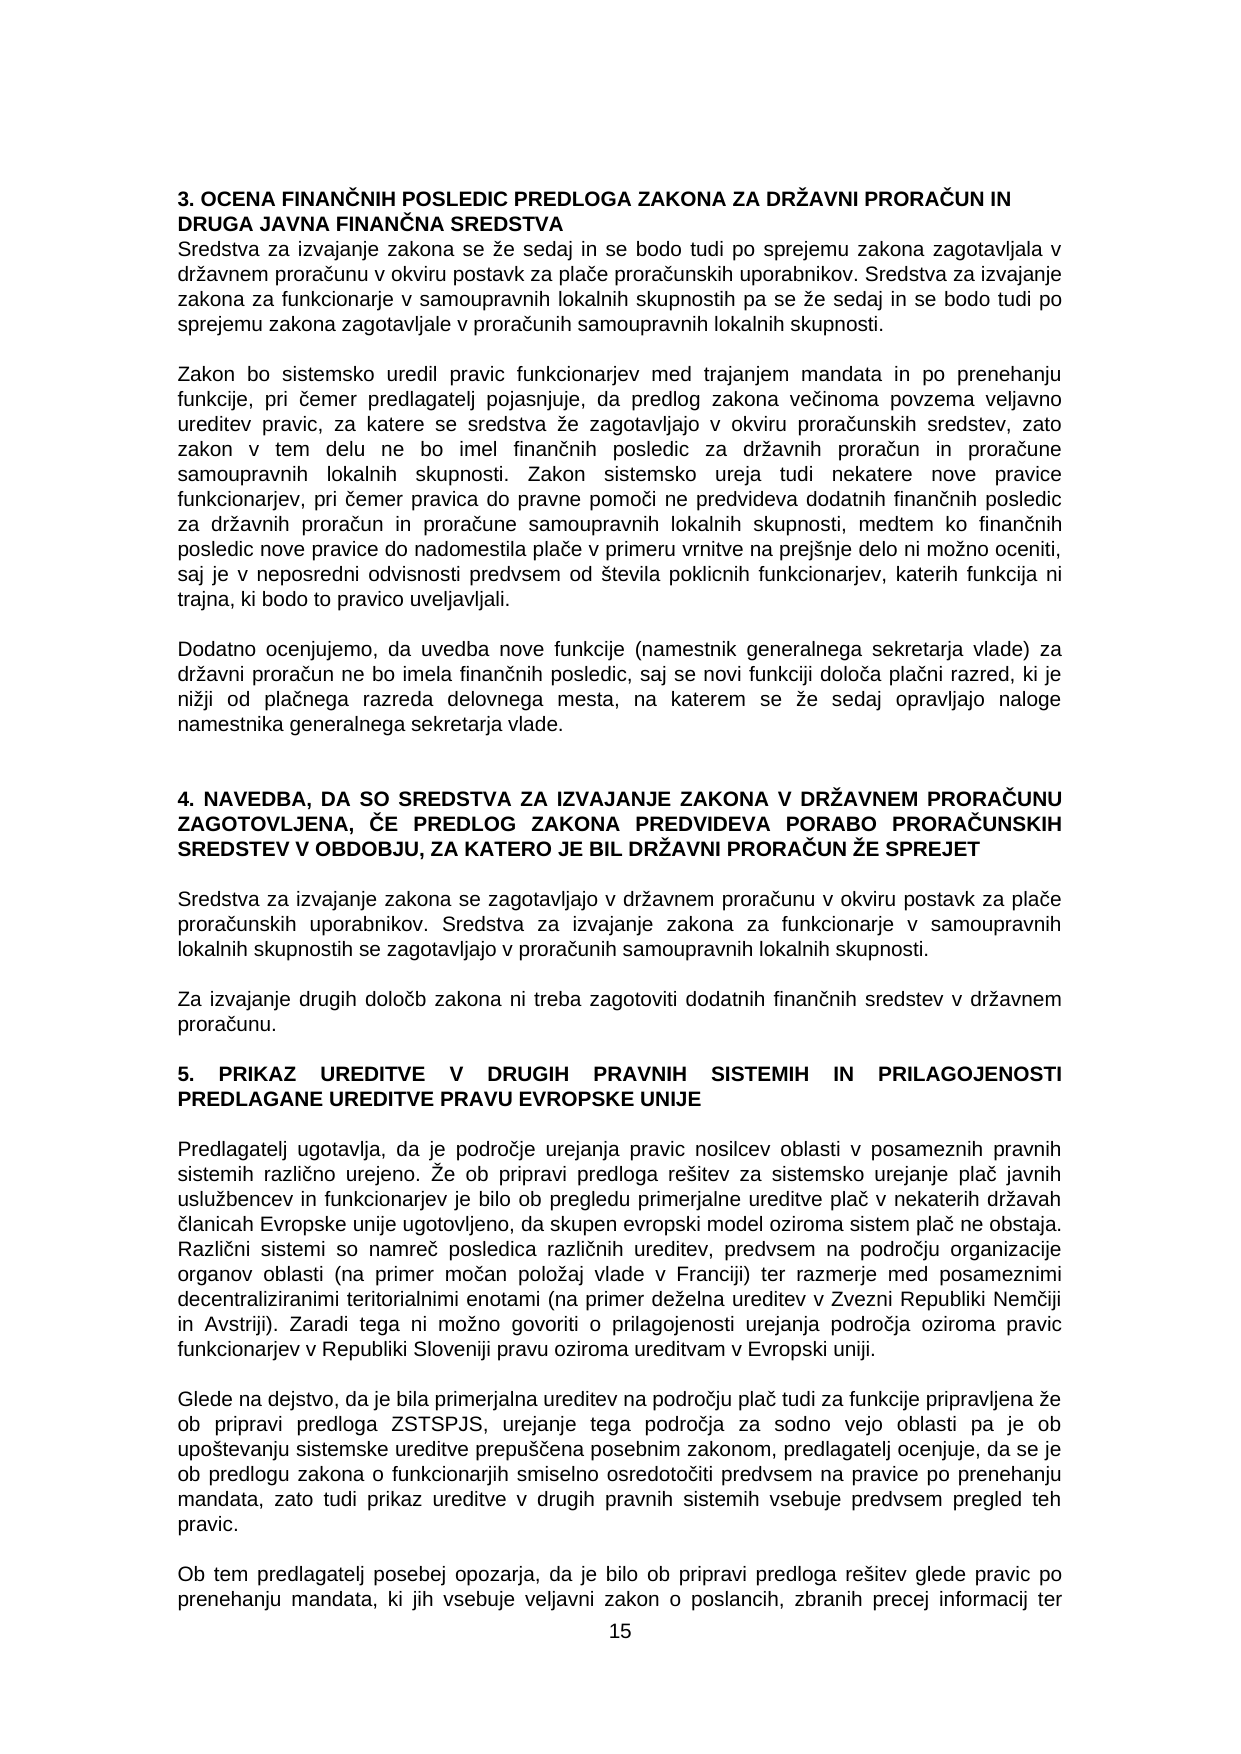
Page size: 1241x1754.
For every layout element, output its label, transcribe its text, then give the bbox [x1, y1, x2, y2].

text 3. OCENA FINANČNIH POSLEDIC PREDLOGA ZAKONA ZA DRŽAVNI PRORAČUN IN DRUGA JAVNA FINANČNA SREDSTVA [177, 187, 1063, 237]
text Glede na dejstvo, da je bila primerjalna ureditev na področju plač tudi za funkcije pripravljena že ob pripravi predloga ZSTSPJS, urejanje tega področja za sodno vejo oblasti pa je ob upoštevanju sistemske ureditve prepuščena posebnim zakonom, predlagatelj ocenjuje, da se je ob predlogu zakona o funkcionarjih smiselno osredotočiti predvsem na pravice po prenehanju mandata, zato tudi prikaz ureditve v drugih pravnih sistemih vsebuje predvsem pregled teh pravic. [177, 1387, 1063, 1537]
text Sredstva za izvajanje zakona se že sedaj in se bodo tudi po sprejemu zakona zagotavljala v državnem proračunu v okviru postavk za plače proračunskih uporabnikov. Sredstva za izvajanje zakona za funkcionarje v samoupravnih lokalnih skupnostih pa se že sedaj in se bodo tudi po sprejemu zakona zagotavljale v proračunih samoupravnih lokalnih skupnosti. [177, 237, 1063, 337]
text Predlagatelj ugotavlja, da je področje urejanja pravic nosilcev oblasti v posameznih pravnih sistemih različno urejeno. Že ob pripravi predloga rešitev za sistemsko urejanje plač javnih uslužbencev in funkcionarjev je bilo ob pregledu primerjalne ureditve plač v nekaterih državah članicah Evropske unije ugotovljeno, da skupen evropski model oziroma sistem plač ne obstaja. Različni sistemi so namreč posledica različnih ureditev, predvsem na področju organizacije organov oblasti (na primer močan položaj vlade v Franciji) ter razmerje med posameznimi decentraliziranimi teritorialnimi enotami (na primer deželna ureditev v Zvezni Republiki Nemčiji in Avstriji). Zaradi tega ni možno govoriti o prilagojenosti urejanja področja oziroma pravic funkcionarjev v Republiki Sloveniji pravu oziroma ureditvam v Evropski uniji. [177, 1137, 1063, 1362]
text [177, 1562, 1063, 1612]
text 4. NAVEDBA, DA SO SREDSTVA ZA IZVAJANJE ZAKONA V DRŽAVNEM PRORAČUNU ZAGOTOVLJENA, ČE PREDLOG ZAKONA PREDVIDEVA PORABO PRORAČUNSKIH SREDSTEV V OBDOBJU, ZA KATERO JE BIL DRŽAVNI PRORAČUN ŽE SPREJET [177, 787, 1063, 862]
text Za izvajanje drugih določb zakona ni treba zagotoviti dodatnih finančnih sredstev v državnem proračunu. [177, 987, 1063, 1037]
text 5. PRIKAZ UREDITVE V DRUGIH PRAVNIH SISTEMIH IN PRILAGOJENOSTI PREDLAGANE UREDITVE PRAVU EVROPSKE UNIJE [177, 1062, 1063, 1112]
text Sredstva za izvajanje zakona se zagotavljajo v državnem proračunu v okviru postavk za plače proračunskih uporabnikov. Sredstva za izvajanje zakona za funkcionarje v samoupravnih lokalnih skupnostih se zagotavljajo v proračunih samoupravnih lokalnih skupnosti. [177, 887, 1063, 962]
text Dodatno ocenjujemo, da uvedba nove funkcije (namestnik generalnega sekretarja vlade) za državni proračun ne bo imela finančnih posledic, saj se novi funkciji določa plačni razred, ki je nižji od plačnega razreda delovnega mesta, na katerem se že sedaj opravljajo naloge namestnika generalnega sekretarja vlade. [177, 637, 1063, 737]
text Zakon bo sistemsko uredil pravic funkcionarjev med trajanjem mandata in po prenehanju funkcije, pri čemer predlagatelj pojasnjuje, da predlog zakona večinoma povzema veljavno ureditev pravic, za katere se sredstva že zagotavljajo v okviru proračunskih sredstev, zato zakon v tem delu ne bo imel finančnih posledic za državnih proračun in proračune samoupravnih lokalnih skupnosti. Zakon sistemsko ureja tudi nekatere nove pravice funkcionarjev, pri čemer pravica do pravne pomoči ne predvideva dodatnih finančnih posledic za državnih proračun in proračune samoupravnih lokalnih skupnosti, medtem ko finančnih posledic nove pravice do nadomestila plače v primeru vrnitve na prejšnje delo ni možno oceniti, saj je v neposredni odvisnosti predvsem od števila poklicnih funkcionarjev, katerih funkcija ni trajna, ki bodo to pravico uveljavljali. [177, 362, 1063, 612]
